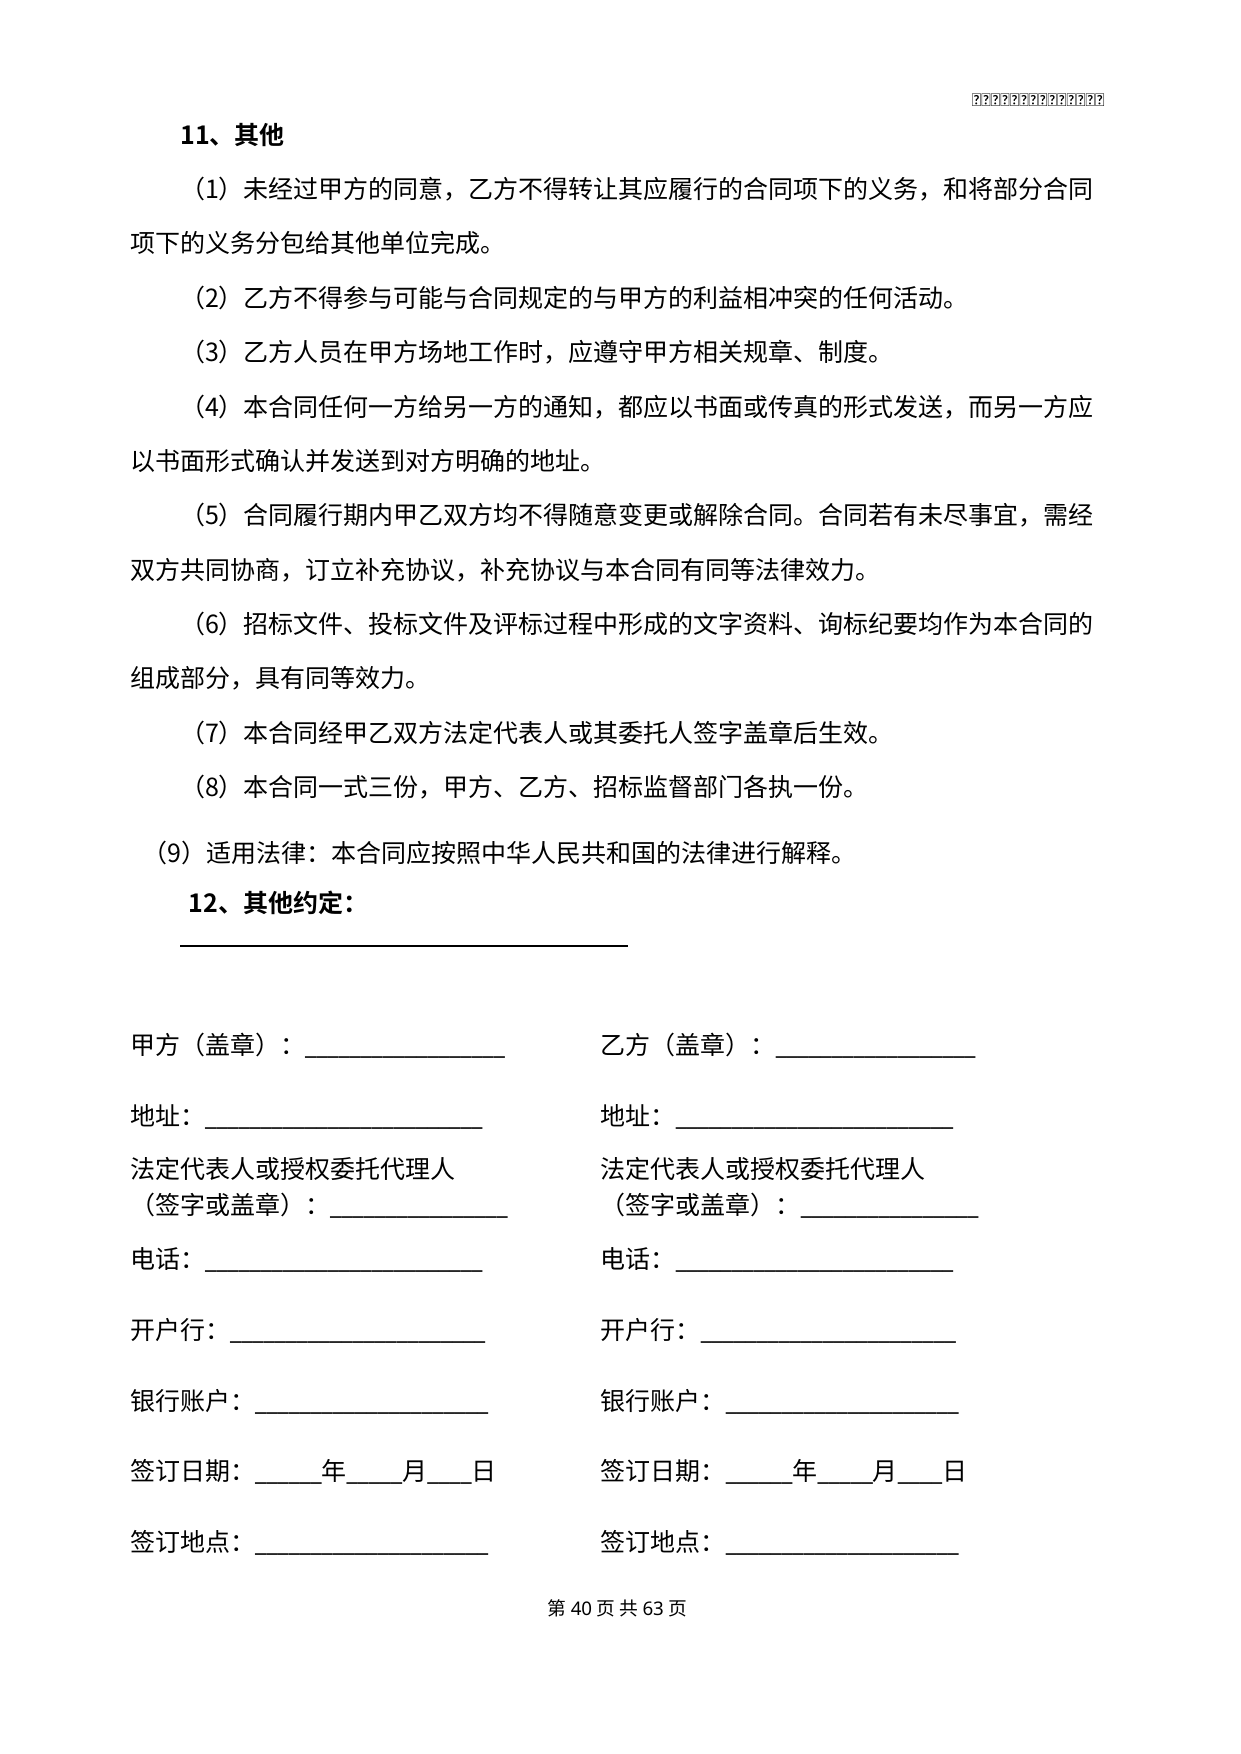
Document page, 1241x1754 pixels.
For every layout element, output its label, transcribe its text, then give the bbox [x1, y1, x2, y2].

table_cell 地址：_________________________ [589, 1079, 1060, 1149]
table_cell 银行账户：_____________________ [119, 1364, 589, 1434]
text （9）适用法律：本合同应按照中华人民共和国的法律进行解释。 [130, 822, 1104, 872]
table_cell 签订日期：______年_____月____日 [119, 1435, 589, 1505]
text （4）本合同任何一方给另一方的通知，都应以书面或传真的形式发送，而另一方应以书面形式确认并发送到对方明确的地址。 [130, 387, 1104, 478]
table_cell 法定代表人或授权委托代理人 （签字或盖章）：________________ [589, 1150, 1060, 1222]
table_cell 地址：_________________________ [119, 1079, 589, 1149]
text （6）招标文件、投标文件及评标过程中形成的文字资料、询标纪要均作为本合同的组成部分，具有同等效力。 [130, 604, 1104, 695]
table_cell 签订地点：_____________________ [119, 1505, 589, 1576]
table_header 甲方（盖章）：__________________ [119, 1008, 589, 1079]
table_cell 法定代表人或授权委托代理人 （签字或盖章）：________________ [119, 1150, 589, 1222]
text （7）本合同经甲乙双方法定代表人或其委托人签字盖章后生效。 [130, 713, 1104, 749]
table_cell 开户行：_______________________ [589, 1293, 1060, 1364]
text （8）本合同一式三份，甲方、乙方、招标监督部门各执一份。 [130, 768, 1104, 804]
table_cell 电话：_________________________ [119, 1222, 589, 1293]
table_cell 银行账户：_____________________ [589, 1364, 1060, 1434]
text 11、其他 [130, 115, 1104, 151]
text （5）合同履行期内甲乙双方均不得随意变更或解除合同。合同若有未尽事宜，需经双方共同协商，订立补充协议，补充协议与本合同有同等法律效力。 [130, 496, 1104, 586]
text （1）未经过甲方的同意，乙方不得转让其应履行的合同项下的义务，和将部分合同项下的义务分包给其他单位完成。 [130, 169, 1104, 260]
table_cell 开户行：_______________________ [119, 1293, 589, 1364]
text （3）乙方人员在甲方场地工作时，应遵守甲方相关规章、制度。 [130, 333, 1104, 369]
table_cell 签订地点：_____________________ [589, 1505, 1060, 1576]
text （2）乙方不得参与可能与合同规定的与甲方的利益相冲突的任何活动。 [130, 278, 1104, 314]
table_cell 签订日期：______年_____月____日 [589, 1435, 1060, 1505]
table_header 乙方（盖章）：__________________ [589, 1008, 1060, 1079]
table_cell 电话：_________________________ [589, 1222, 1060, 1293]
text 12、其他约定： [130, 872, 1104, 922]
